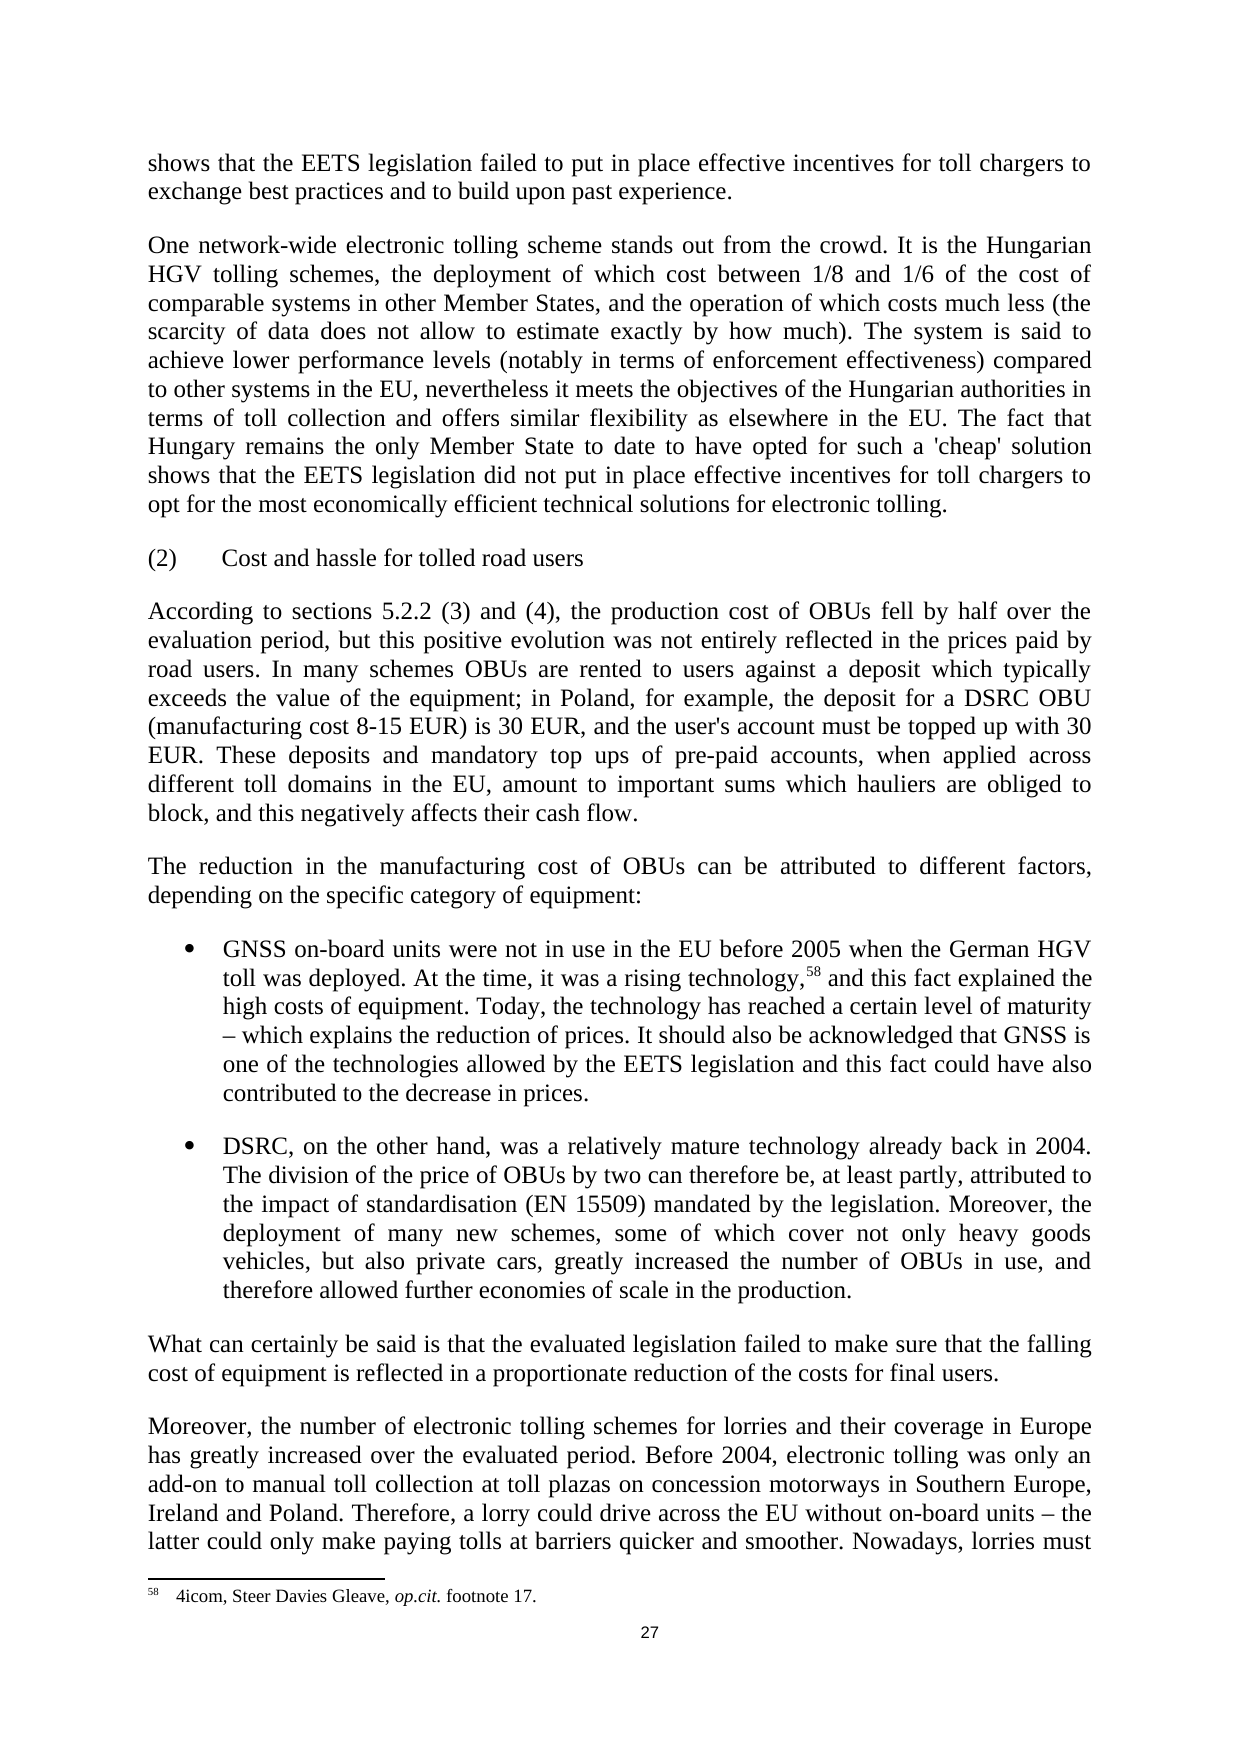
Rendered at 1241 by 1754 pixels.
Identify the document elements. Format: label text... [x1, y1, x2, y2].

text What can certainly be said is that the evaluated legislation failed to make sure that the falling cost of equipment is reflected in a proportionate reduction of the costs for final users. [148, 1329, 1093, 1386]
list DSRC, on the other hand, was a relatively mature technology already back in 2004. The division of the price of OBUs by two can therefore be, at least partly, attributed to the impact of standardisation (EN 15509) mandated by the legislation. Moreover, the deployment of many new schemes, some of which cover not only heavy goods vehicles, but also private cars, greatly increased the number of OBUs in use, and therefore allowed further economies of scale in the production. [185, 1131, 1093, 1304]
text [148, 1411, 1093, 1555]
text The reduction in the manufacturing cost of OBUs can be attributed to different factors, depending on the specific category of equipment: [148, 851, 1093, 909]
list GNSS on-board units were not in use in the EU before 2005 when the German HGV toll was deployed. At the time, it was a rising technology, and this fact explained the high costs of equipment. Today, the technology has reached a certain level of maturity – which explains the reduction of prices. It should also be acknowledged that GNSS is one of the technologies allowed by the EETS legislation and this fact could have also contributed to the decrease in prices. [185, 934, 1093, 1106]
text According to sections 5.2.2 (3) and (4), the production cost of OBUs fell by half over the evaluation period, but this positive evolution was not entirely reflected in the prices paid by road users. In many schemes OBUs are rented to users against a deposit which typically exceeds the value of the equipment; in Poland, for example, the deposit for a DSRC OBU (manufacturing cost 8-15 EUR) is 30 EUR, and the user's account must be topped up with 30 EUR. These deposits and mandatory top ups of pre-paid accounts, when applied across different toll domains in the EU, amount to important sums which hauliers are obliged to block, and this negatively affects their cash flow. [148, 596, 1093, 826]
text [148, 148, 1093, 205]
list Cost and hassle for tolled road users [148, 543, 1093, 571]
text One network-wide electronic tolling scheme stands out from the crowd. It is the Hungarian HGV tolling schemes, the deployment of which cost between 1/8 and 1/6 of the cost of comparable systems in other Member States, and the operation of which costs much less (the scarcity of data does not allow to estimate exactly by how much). The system is said to achieve lower performance levels (notably in terms of enforcement effectiveness) compared to other systems in the EU, nevertheless it meets the objectives of the Hungarian authorities in terms of toll collection and offers similar flexibility as elsewhere in the EU. The fact that Hungary remains the only Member State to date to have opted for such a 'cheap' solution shows that the EETS legislation did not put in place effective incentives for toll chargers to opt for the most economically efficient technical solutions for electronic tolling. [148, 230, 1093, 518]
